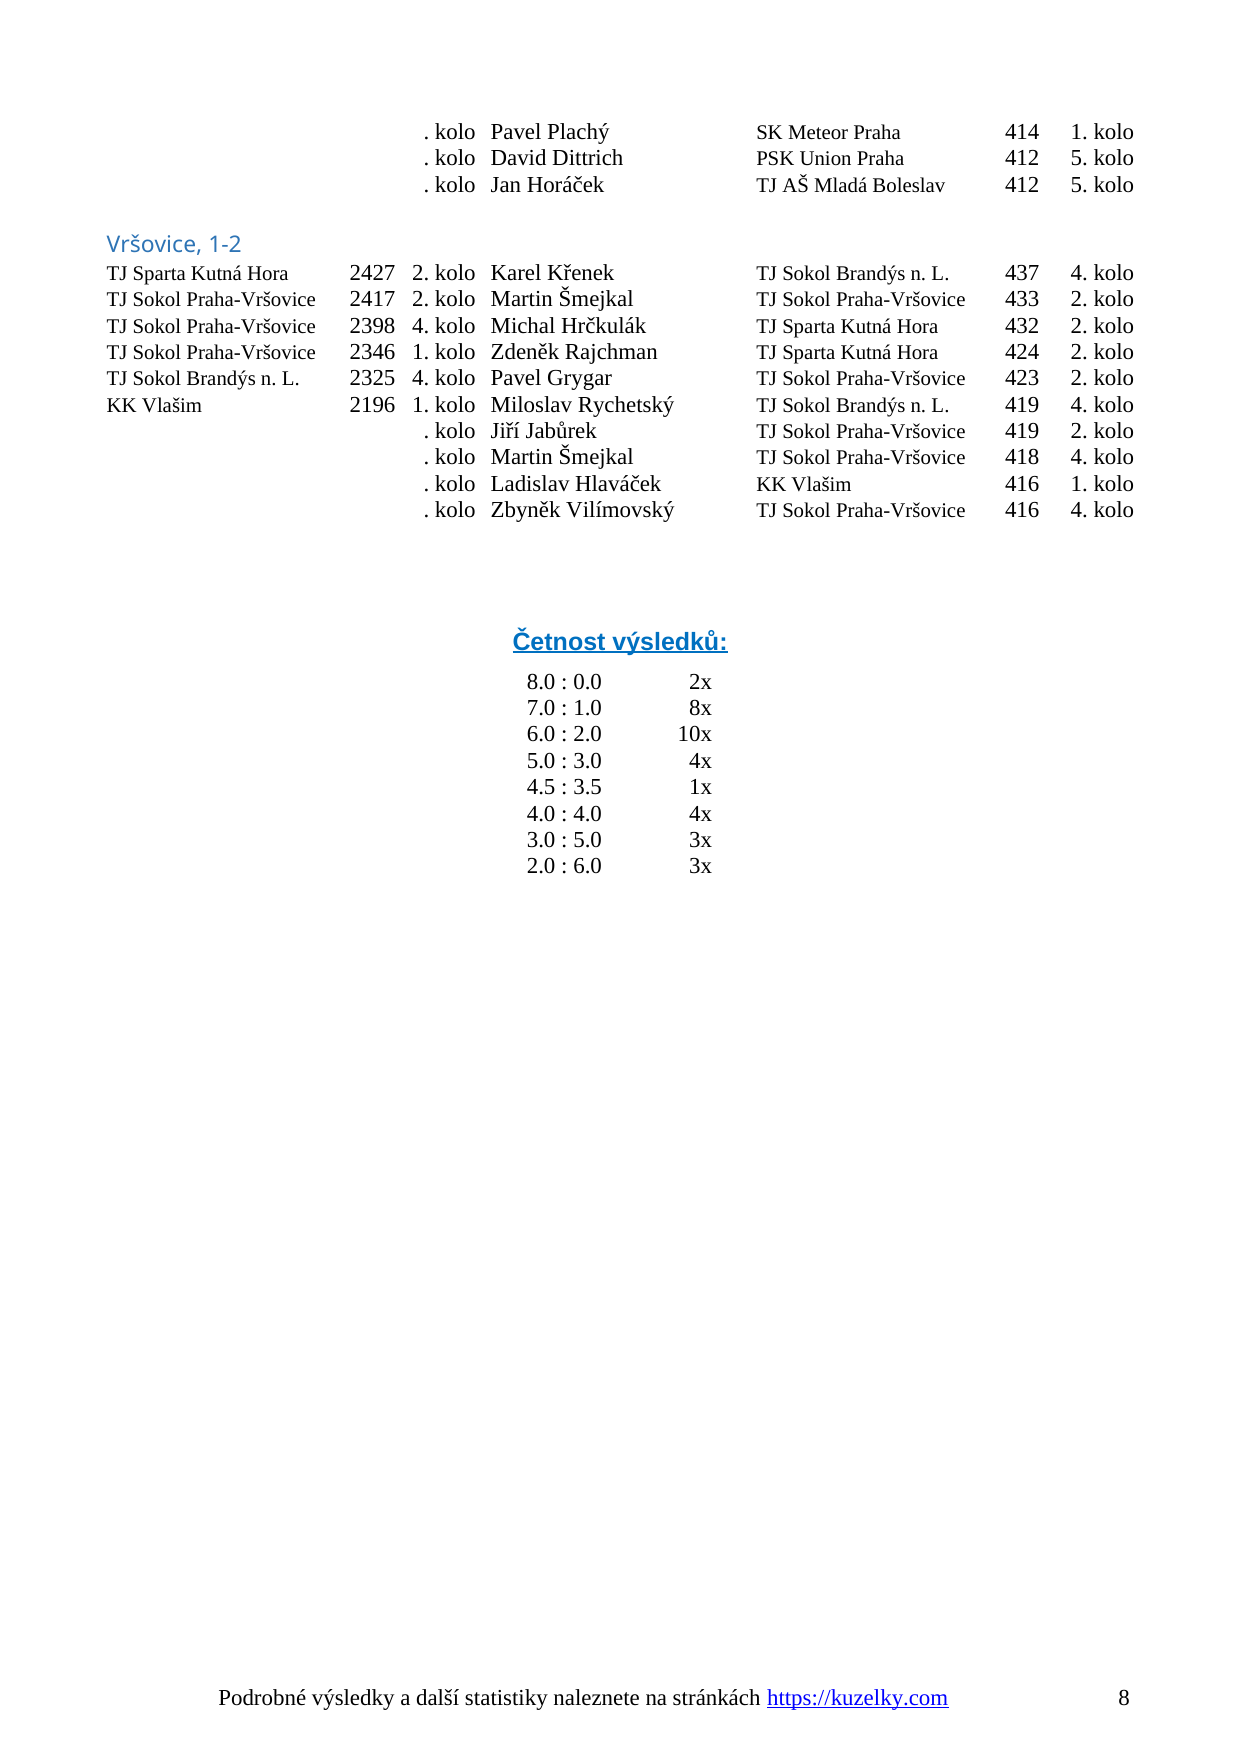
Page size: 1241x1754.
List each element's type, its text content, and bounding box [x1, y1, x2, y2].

text 3.0 : 5.0 3x [106, 826, 1134, 852]
text 6.0 : 2.0 10x [106, 721, 1134, 747]
text . kolo Pavel Plachý SK Meteor Praha 414 1. kolo [106, 118, 1134, 144]
text . kolo David Dittrich PSK Union Praha 412 5. kolo [106, 144, 1134, 171]
text 5.0 : 3.0 4x [106, 747, 1134, 773]
text 7.0 : 1.0 8x [106, 694, 1134, 721]
text 2.0 : 6.0 3x [106, 852, 1134, 879]
text 8.0 : 0.0 2x [106, 668, 1134, 694]
text . kolo Martin Šmejkal TJ Sokol Praha-Vršovice 418 4. kolo [106, 443, 1134, 470]
text TJ Sparta Kutná Hora 2427 2. kolo Karel Křenek TJ Sokol Brandýs n. L. 437 4. kolo [106, 259, 1134, 285]
text 4.5 : 3.5 1x [106, 773, 1134, 799]
text . kolo Jiří Jabůrek TJ Sokol Praha-Vršovice 419 2. kolo [106, 417, 1134, 443]
subtitle Vršovice, 1-2 [106, 228, 1134, 259]
text . kolo Jan Horáček TJ AŠ Mladá Boleslav 412 5. kolo [106, 171, 1134, 197]
text TJ Sokol Praha-Vršovice 2417 2. kolo Martin Šmejkal TJ Sokol Praha-Vršovice 433 2. kolo [106, 285, 1134, 312]
text 4.0 : 4.0 4x [106, 799, 1134, 826]
text TJ Sokol Brandýs n. L. 2325 4. kolo Pavel Grygar TJ Sokol Praha-Vršovice 423 2. kolo [106, 364, 1134, 391]
text . kolo Zbyněk Vilímovský TJ Sokol Praha-Vršovice 416 4. kolo [106, 496, 1134, 522]
text KK Vlašim 2196 1. kolo Miloslav Rychetský TJ Sokol Brandýs n. L. 419 4. kolo [106, 391, 1134, 417]
text . kolo Ladislav Hlaváček KK Vlašim 416 1. kolo [106, 470, 1134, 496]
text TJ Sokol Praha-Vršovice 2346 1. kolo Zdeněk Rajchman TJ Sparta Kutná Hora 424 2. kolo [106, 338, 1134, 364]
text TJ Sokol Praha-Vršovice 2398 4. kolo Michal Hrčkulák TJ Sparta Kutná Hora 432 2. kolo [106, 312, 1134, 338]
text Četnost výsledků: [94, 627, 1145, 655]
